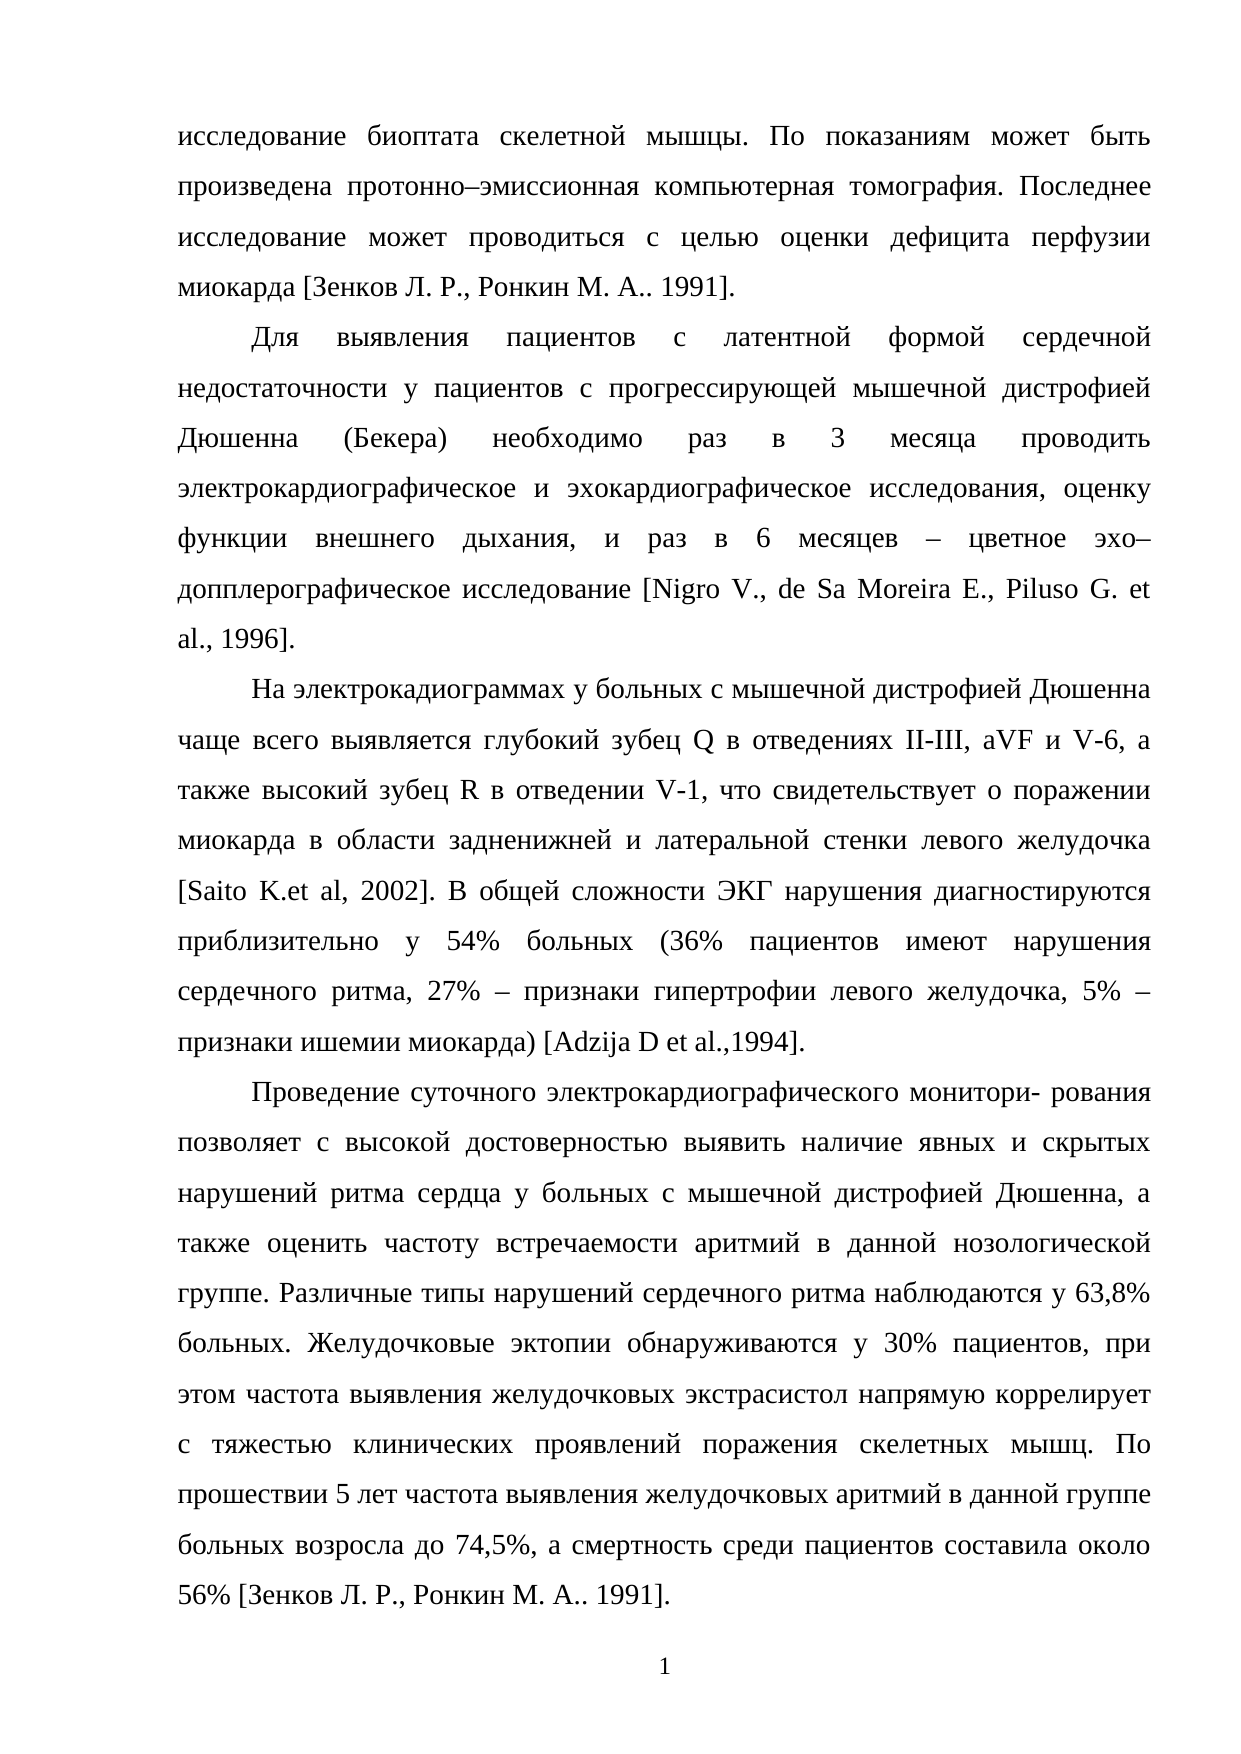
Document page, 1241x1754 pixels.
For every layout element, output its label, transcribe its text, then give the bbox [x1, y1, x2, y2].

text На электрокадиограммах у больных с мышечной дистрофией Дюшенна чаще всего выявляется глубокий зубец Q в отведениях II-III, aVF и V-6, а также высокий зубец R в отведении V-1, что свидетельствует о поражении миокарда в области задненижней и латеральной стенки левого желудочка [Saito K.et al, 2002]. В общей сложности ЭКГ нарушения диагностируются приблизительно у 54% больных (36% пациентов имеют нарушения сердечного ритма, 27% – признаки гипертрофии левого желудочка, 5% – признаки ишемии миокарда) [Adzija D et al.,1994]. [177, 672, 1152, 1057]
text Проведение суточного электрокардиографического монитори- рования позволяет с высокой достоверностью выявить наличие явных и скрытых нарушений ритма сердца у больных с мышечной дистрофией Дюшенна, а также оценить частоту встречаемости аритмий в данной нозологической группе. Различные типы нарушений сердечного ритма наблюдаются у 63,8% больных. Желудочковые эктопии обнаруживаются у 30% пациентов, при этом частота выявления желудочковых экстрасистол напрямую коррелирует с тяжестью клинических проявлений поражения скелетных мышц. По прошествии 5 лет частота выявления желудочковых аритмий в данной группе больных возросла до 74,5%, а смертность среди пациентов составила около 56% [Зенков Л. Р., Ронкин M. А.. 1991]. [177, 1074, 1152, 1611]
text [177, 118, 1152, 303]
text Для выявления пациентов с латентной формой сердечной недостаточности у пациентов с прогрессирующей мышечной дистрофией Дюшенна (Бекера) необходимо раз в 3 месяца проводить электрокардиографическое и эхокардиографическое исследования, оценку функции внешнего дыхания, и раз в 6 месяцев – цветное эхо– допплерографическое исследование [Nigro V., de Sa Moreira E., Piluso G. et al., 1996]. [177, 319, 1152, 655]
